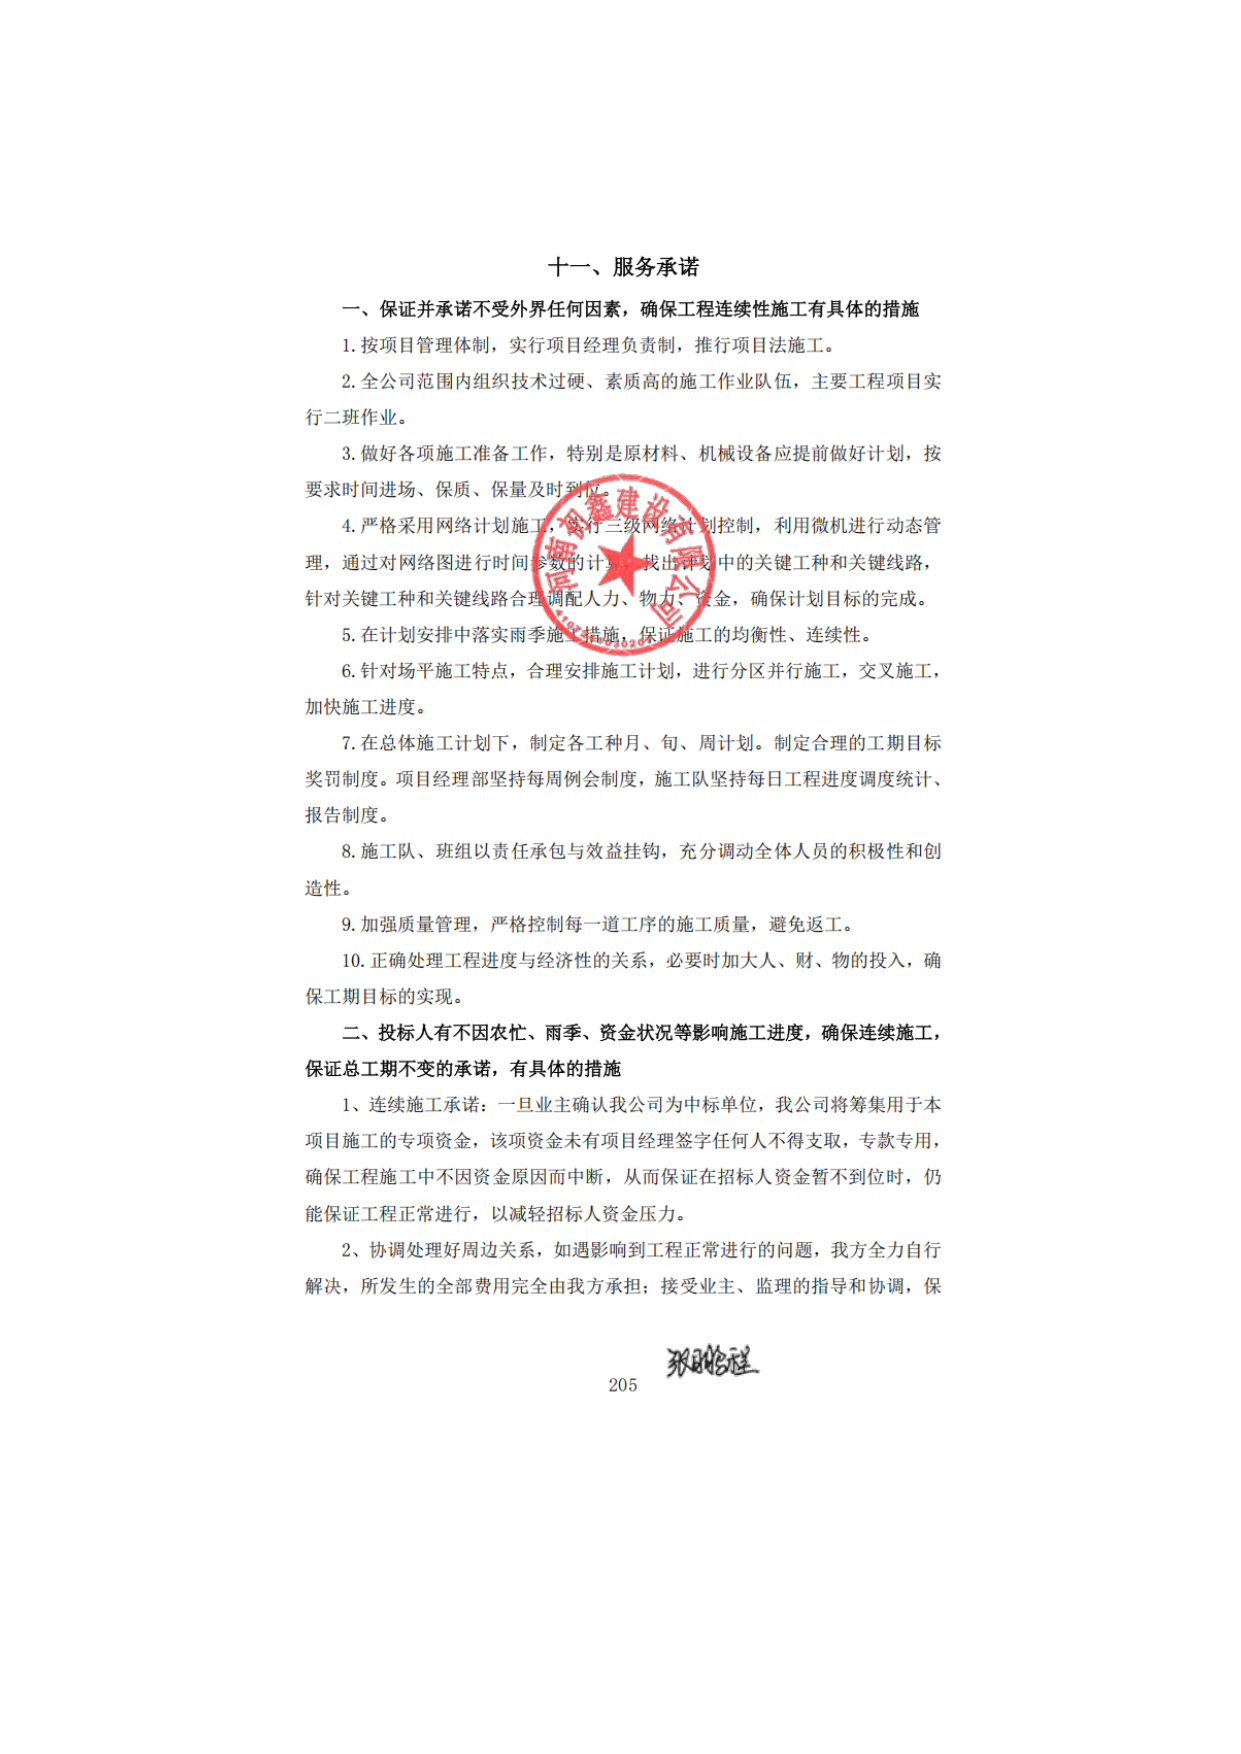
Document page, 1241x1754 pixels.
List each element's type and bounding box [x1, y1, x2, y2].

picture [187, 162, 1053, 1410]
